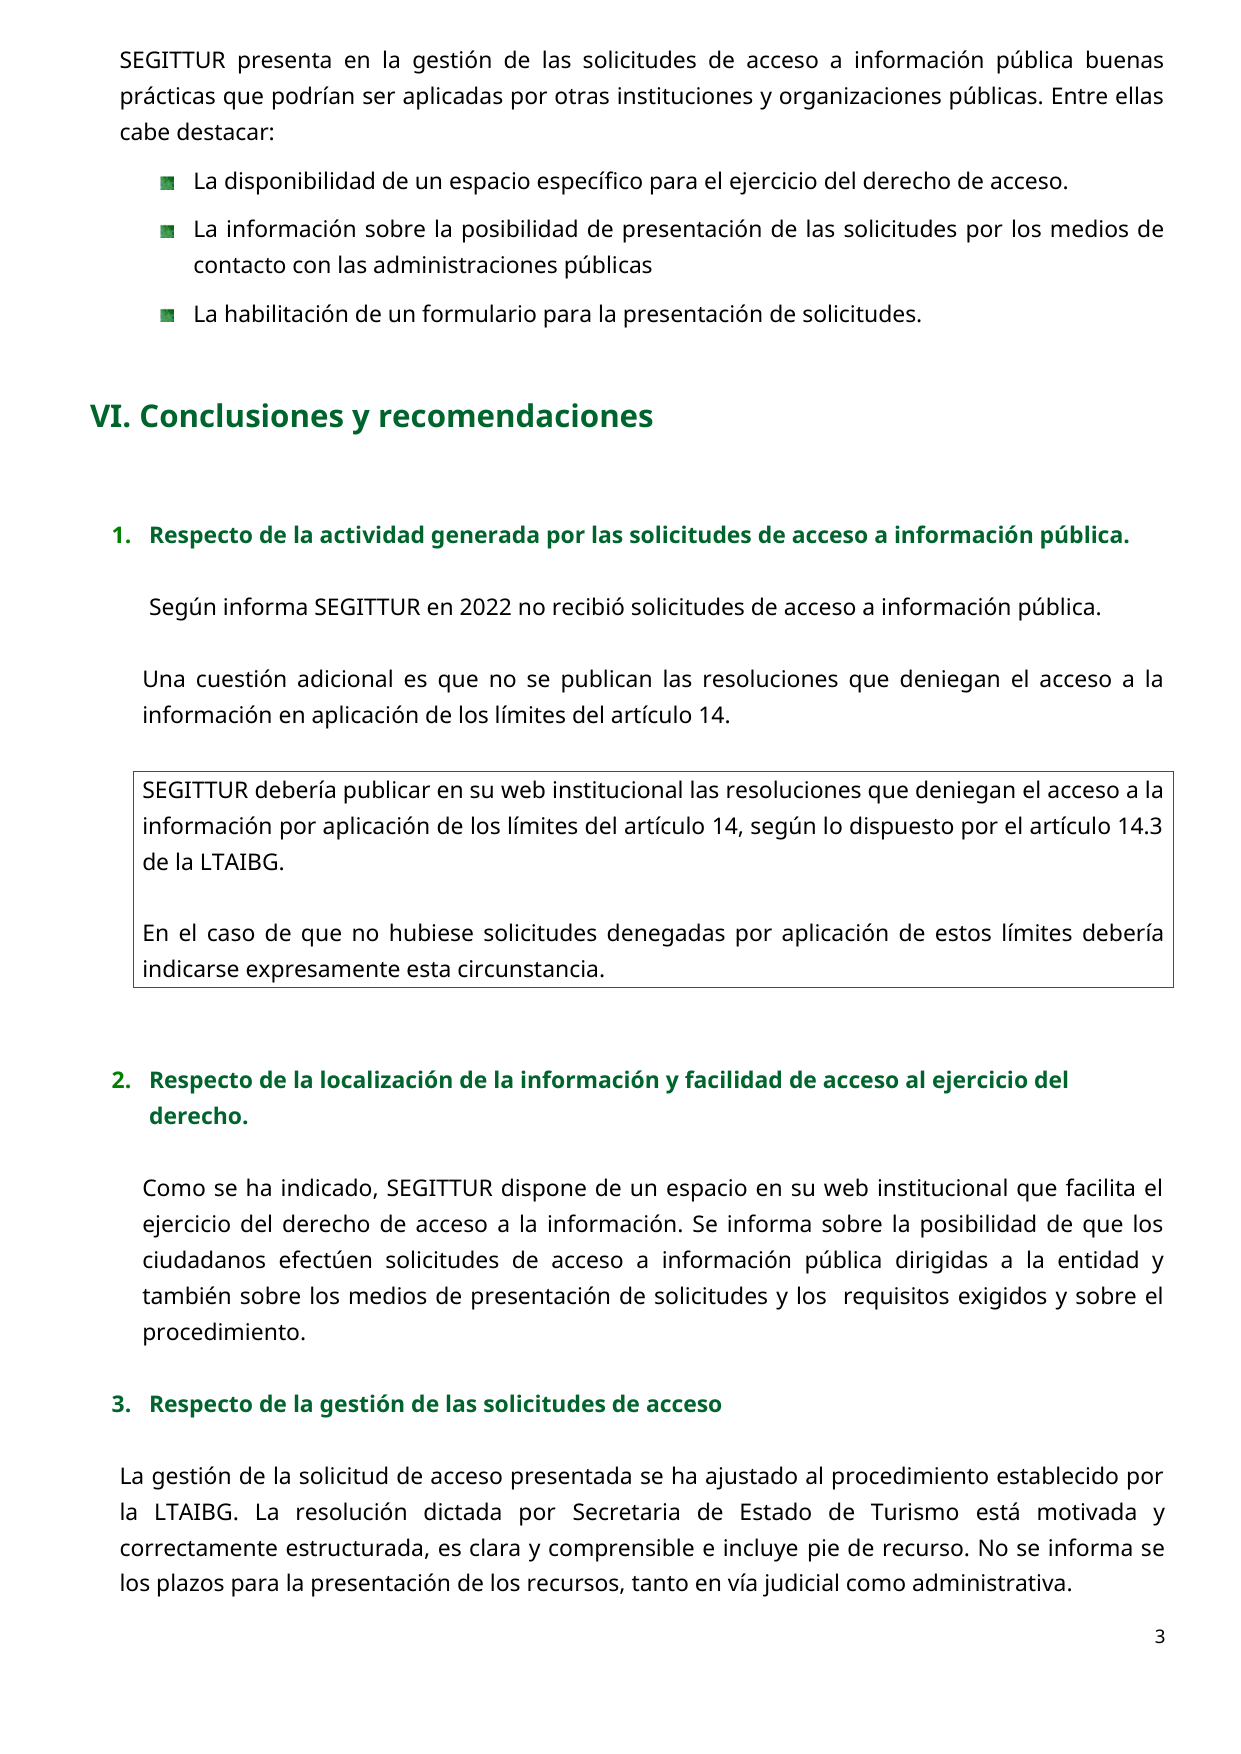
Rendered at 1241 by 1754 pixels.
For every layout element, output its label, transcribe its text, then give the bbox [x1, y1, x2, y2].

list Respecto de la gestión de las solicitudes de acceso [111, 1388, 1165, 1419]
picture [156, 172, 174, 190]
picture [156, 221, 174, 238]
list Como se ha indicado, SEGITTUR dispone de un espacio en su web institucional que facilita el ejercicio del derecho de acceso a la información. Se informa sobre la posibilidad de que los ciudadanos efectúen solicitudes de acceso a información pública dirigidas a la entidad y también sobre los medios de presentación de solicitudes y los requisitos exigidos y sobre el procedimiento. [142, 1172, 1165, 1347]
list SEGITTUR debería publicar en su web institucional las resoluciones que deniegan el acceso a la información por aplicación de los límites del artículo 14, según lo dispuesto por el artículo 14.3 de la LTAIBG. [134, 772, 1173, 877]
list La información sobre la posibilidad de presentación de las solicitudes por los medios de contacto con las administraciones públicas [156, 213, 1165, 280]
list La habilitación de un formulario para la presentación de solicitudes. [156, 297, 1165, 329]
list En el caso de que no hubiese solicitudes denegadas por aplicación de estos límites debería indicarse expresamente esta circunstancia. [134, 914, 1173, 987]
list Respecto de la localización de la información y facilidad de acceso al ejercicio del derecho. [111, 1064, 1165, 1131]
list Una cuestión adicional es que no se publican las resoluciones que deniegan el acceso a la información en aplicación de los límites del artículo 14. [142, 663, 1165, 730]
list Según informa SEGITTUR en 2022 no recibió solicitudes de acceso a información pública. [149, 591, 1165, 622]
picture [156, 305, 174, 322]
list Respecto de la actividad generada por las solicitudes de acceso a información pública. [111, 519, 1165, 550]
list La disponibilidad de un espacio específico para el ejercicio del derecho de acceso. [156, 165, 1165, 196]
list La gestión de la solicitud de acceso presentada se ha ajustado al procedimiento establecido por la LTAIBG. La resolución dictada por Secretaria de Estado de Turismo está motivada y correctamente estructurada, es clara y comprensible e incluye pie de recurso. No se informa se los plazos para la presentación de los recursos, tanto en vía judicial como administrativa. [119, 1459, 1165, 1599]
text SEGITTUR presenta en la gestión de las solicitudes de acceso a información pública buenas prácticas que podrían ser aplicadas por otras instituciones y organizaciones públicas. Entre ellas cabe destacar: [119, 44, 1165, 147]
